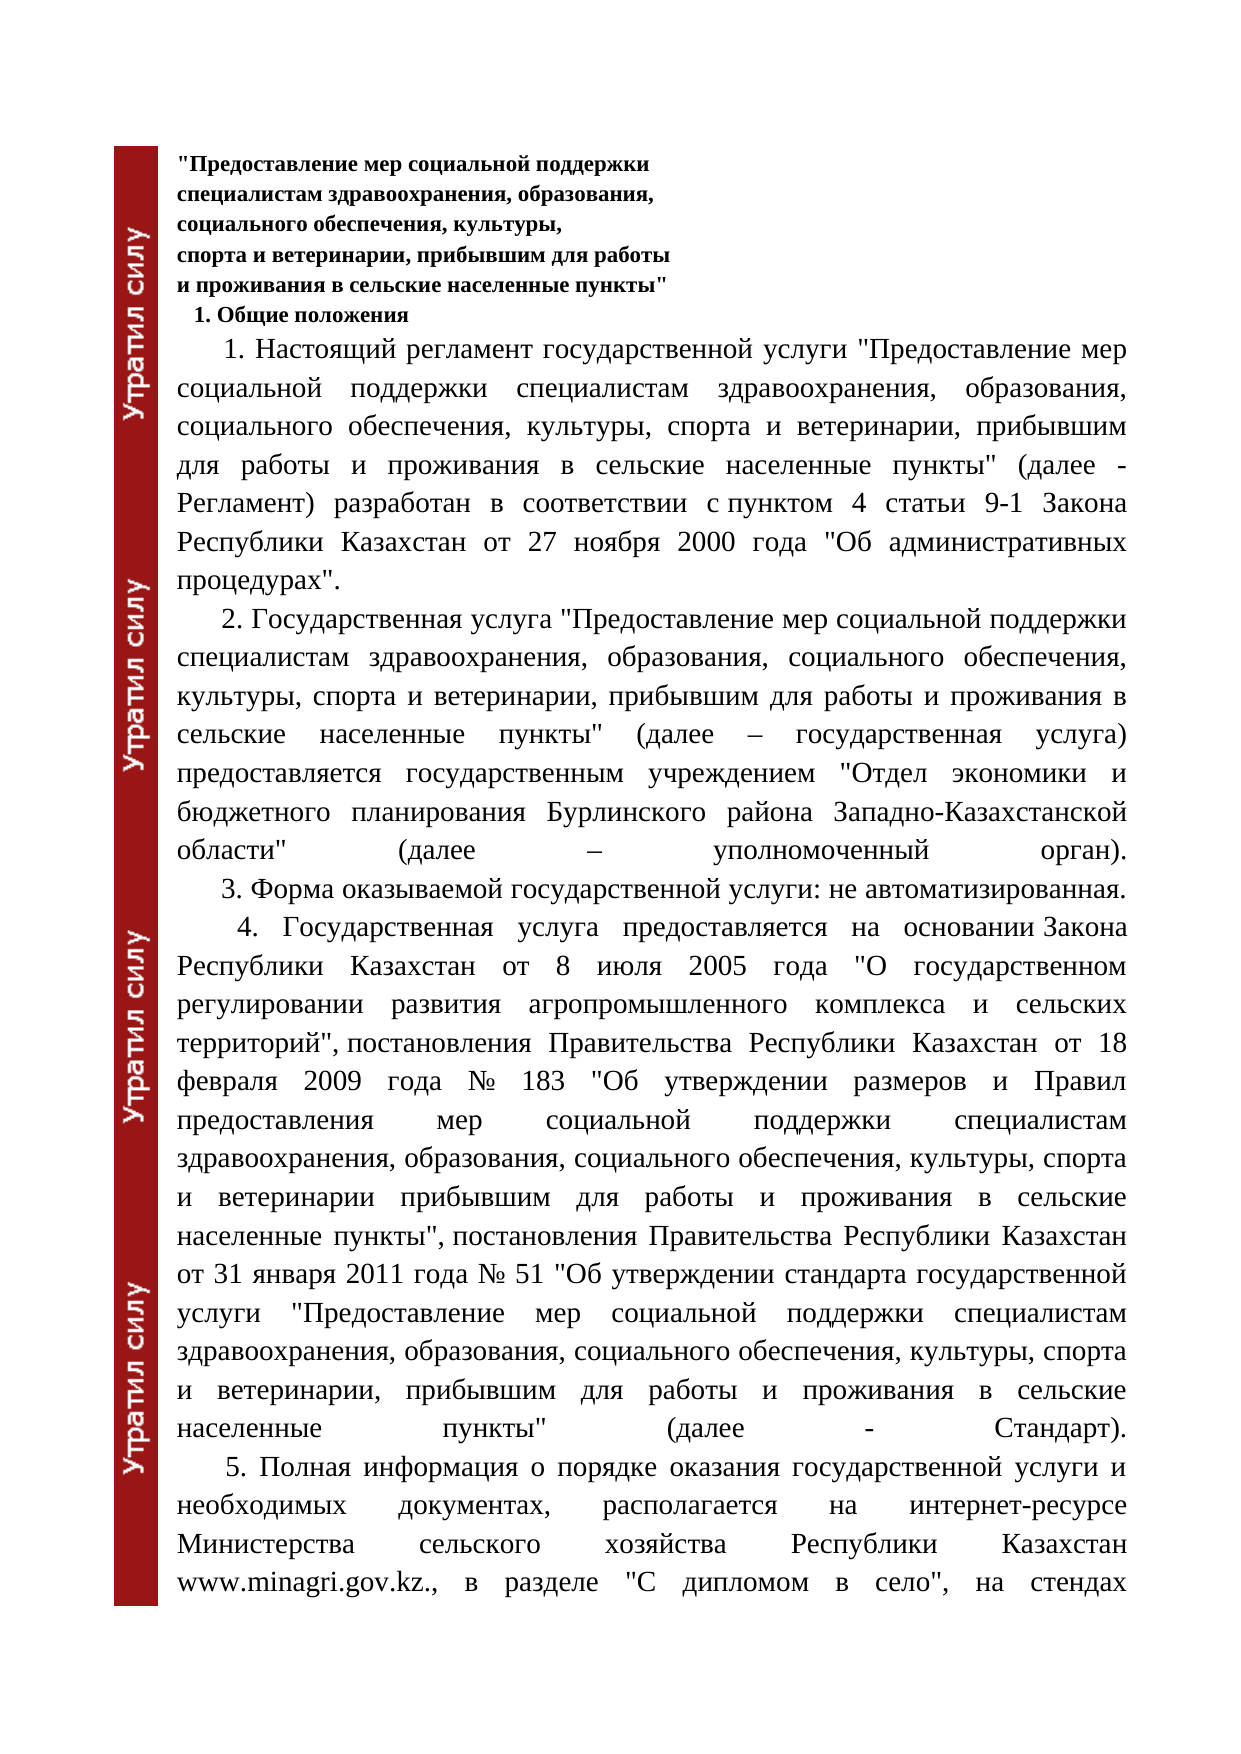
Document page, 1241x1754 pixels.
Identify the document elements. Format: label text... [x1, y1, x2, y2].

text 1. Общие положения [112, 301, 1128, 327]
picture [114, 327, 158, 331]
picture [114, 1598, 158, 1606]
picture [114, 297, 158, 301]
picture [114, 146, 158, 150]
